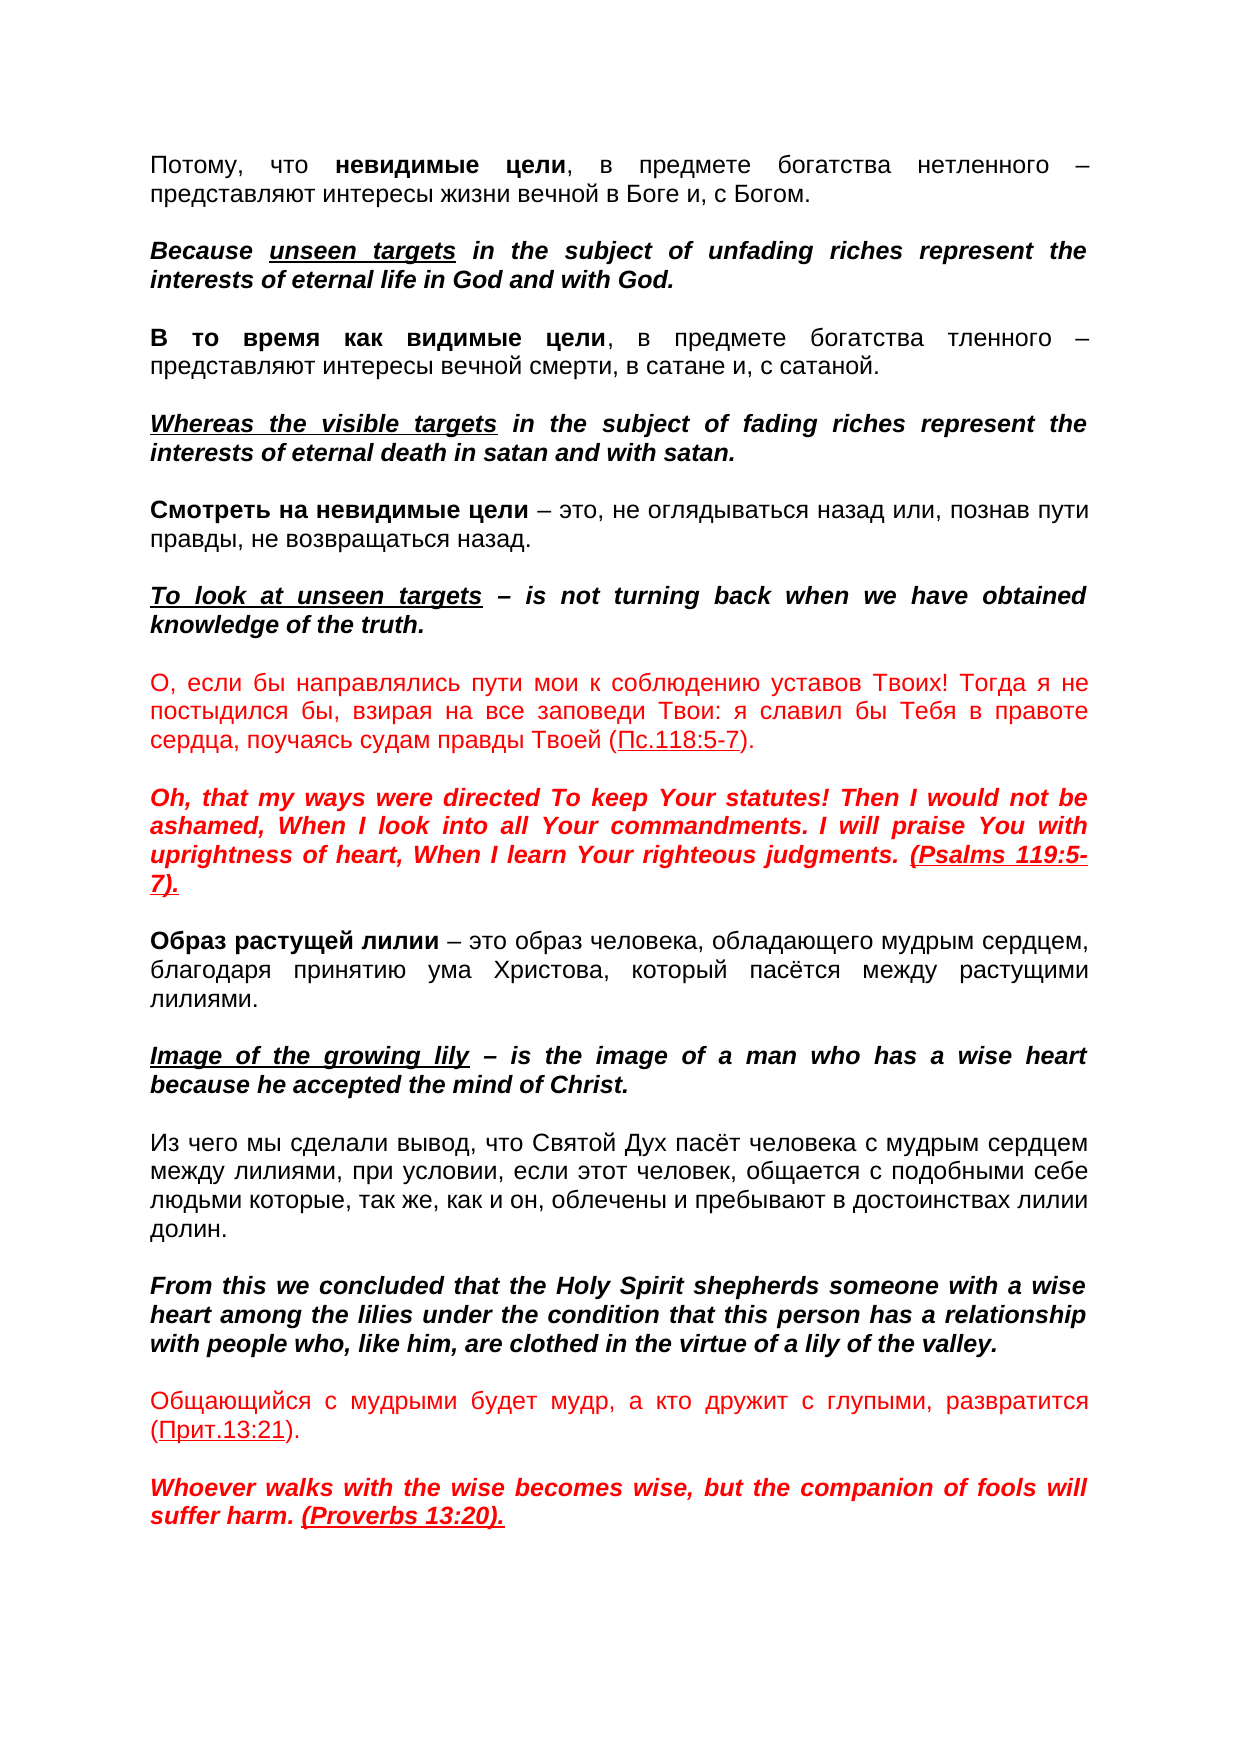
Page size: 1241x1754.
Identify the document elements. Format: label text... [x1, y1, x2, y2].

text Whoever walks with the wise becomes wise, but the companion of fools will suffer harm. (Proverbs 13:20). [150, 1472, 1090, 1530]
text To look at unseen targets – is not turning back when we have obtained knowledge of the truth. [150, 581, 1090, 639]
text Image of the growing lily – is the image of a man who has a wise heart because he accepted the mind of Christ. [150, 1041, 1090, 1099]
text Общающийся с мудрыми будет мудр, а кто дружит с глупыми, развратится (Прит.13:21). [150, 1386, 1090, 1444]
text Смотреть на невидимые цели – это, не оглядываться назад или, познав пути правды, не возвращаться назад. [150, 495, 1090, 552]
text В то время как видимые цели, в предмете богатства тленного – представляют интересы вечной смерти, в сатане и, с сатаной. [150, 322, 1090, 380]
text Из чего мы сделали вывод, что Святой Дух пасёт человека с мудрым сердцем между лилиями, при условии, если этот человек, общается с подобными себе людьми которые, так же, как и он, облечены и пребывают в достоинствах лилии долин. [150, 1127, 1090, 1242]
text Потому, что невидимые цели, в предмете богатства нетленного – представляют интересы жизни вечной в Боге и, с Богом. [150, 150, 1090, 207]
text Because unseen targets in the subject of unfading riches represent the interests of eternal life in God and with God. [150, 236, 1090, 294]
text Образ растущей лилии – это образ человека, обладающего мудрым сердцем, благодаря принятию ума Христова, который пасётся между растущими лилиями. [150, 926, 1090, 1012]
text Oh, that my ways were directed To keep Your statutes! Then I would not be ashamed, When I look into all Your commandments. I will praise You with uprightness of heart, When I learn Your righteous judgments. (Psalms 119:5-7). [150, 782, 1090, 897]
text О, если бы направлялись пути мои к соблюдению уставов Твоих! Тогда я не постыдился бы, взирая на все заповеди Твои: я славил бы Тебя в правоте сердца, поучаясь судам правды Твоей (Пс.118:5-7). [150, 667, 1090, 754]
text Whereas the visible targets in the subject of fading riches represent the interests of eternal death in satan and with satan. [150, 409, 1090, 466]
text From this we concluded that the Holy Spirit shepherds someone with a wise heart among the lilies under the condition that this person has a relationship with people who, like him, are clothed in the virtue of a lily of the valley. [150, 1271, 1090, 1357]
